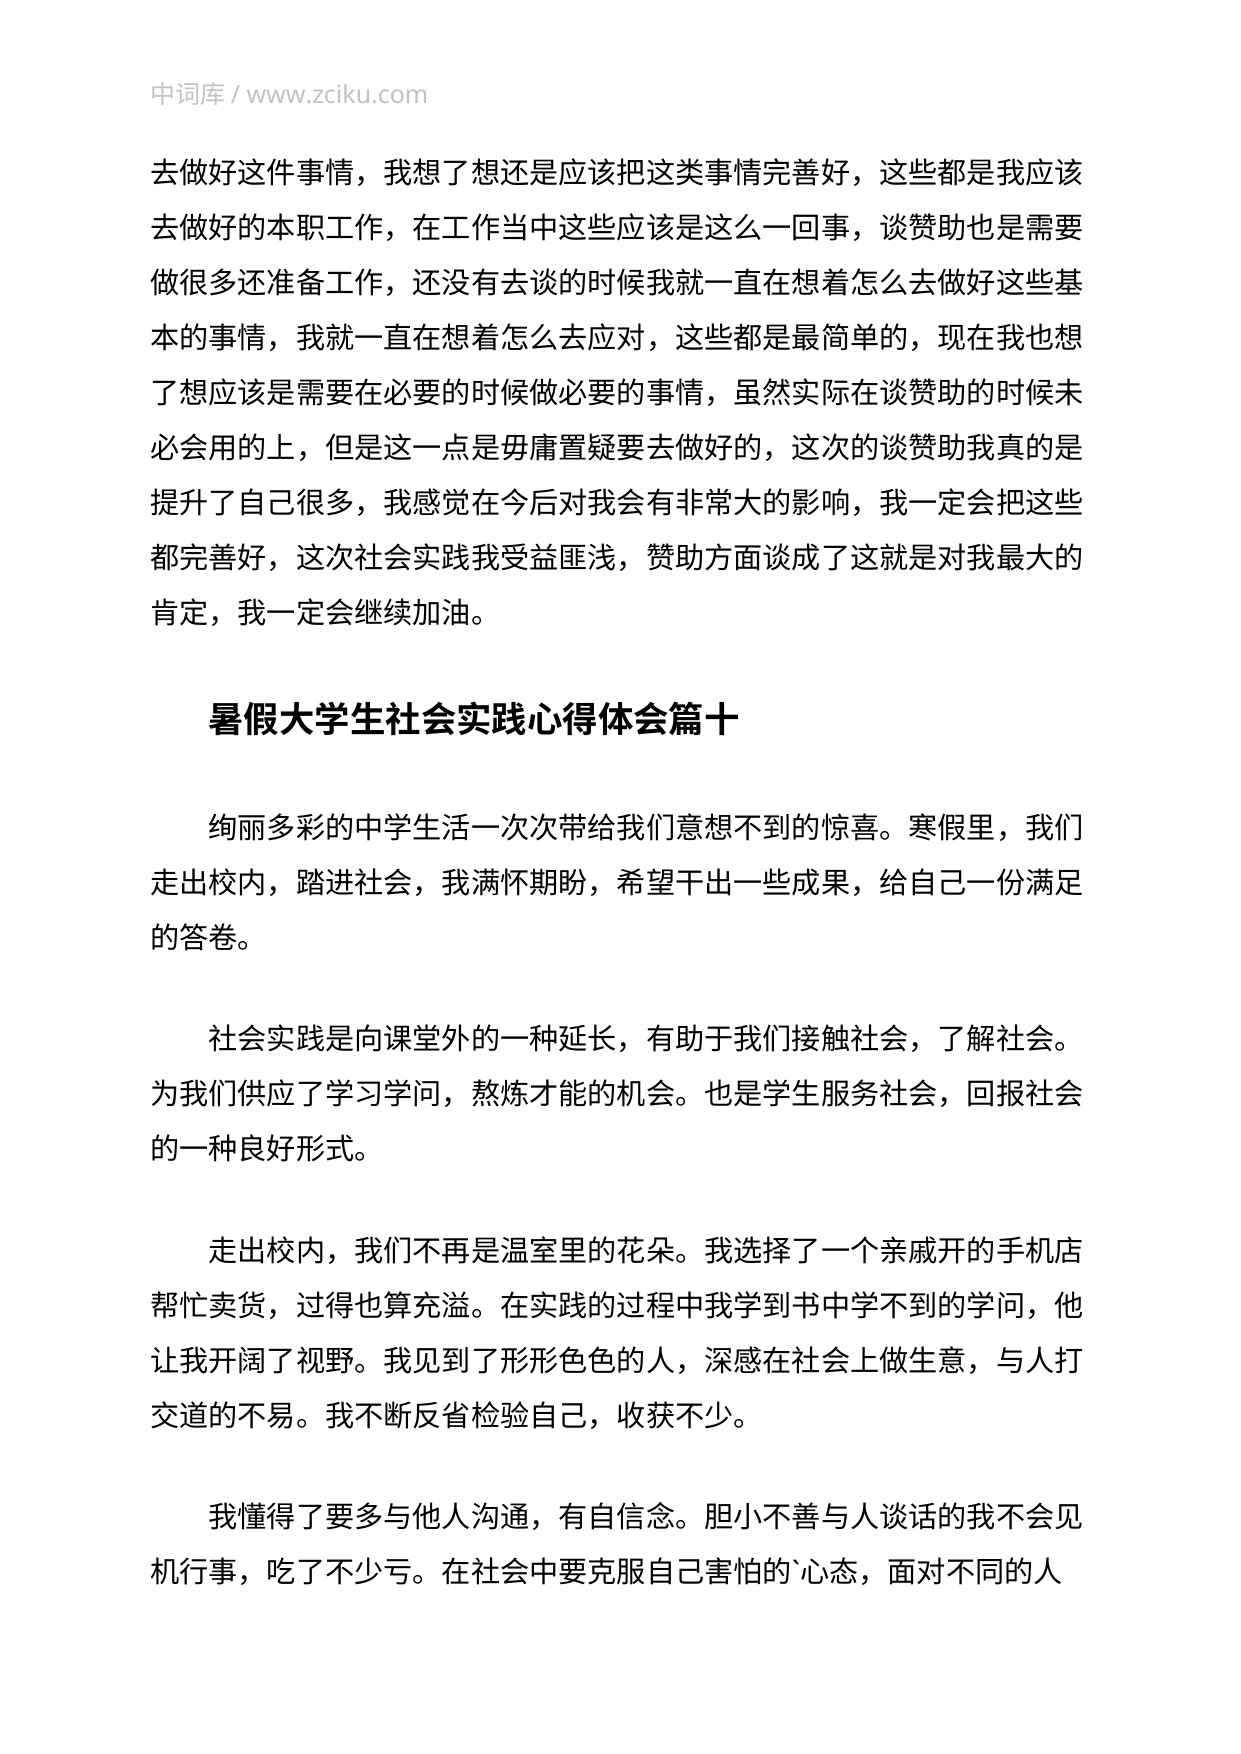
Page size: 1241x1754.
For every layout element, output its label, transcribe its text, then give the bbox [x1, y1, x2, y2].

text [150, 150, 1090, 631]
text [150, 1494, 1090, 1591]
text 绚丽多彩的中学生活一次次带给我们意想不到的惊喜。寒假里，我们走出校内，踏进社会，我满怀期盼，希望干出一些成果，给自己一份满足的答卷。 [150, 804, 1090, 956]
text 暑假大学生社会实践心得体会篇十 [150, 691, 1090, 742]
text 走出校内，我们不再是温室里的花朵。我选择了一个亲戚开的手机店帮忙卖货，过得也算充溢。在实践的过程中我学到书中学不到的学问，他让我开阔了视野。我见到了形形色色的人，深感在社会上做生意，与人打交道的不易。我不断反省检验自己，收获不少。 [150, 1227, 1090, 1434]
text 社会实践是向课堂外的一种延长，有助于我们接触社会，了解社会。为我们供应了学习学问，熬炼才能的机会。也是学生服务社会，回报社会的一种良好形式。 [150, 1016, 1090, 1168]
